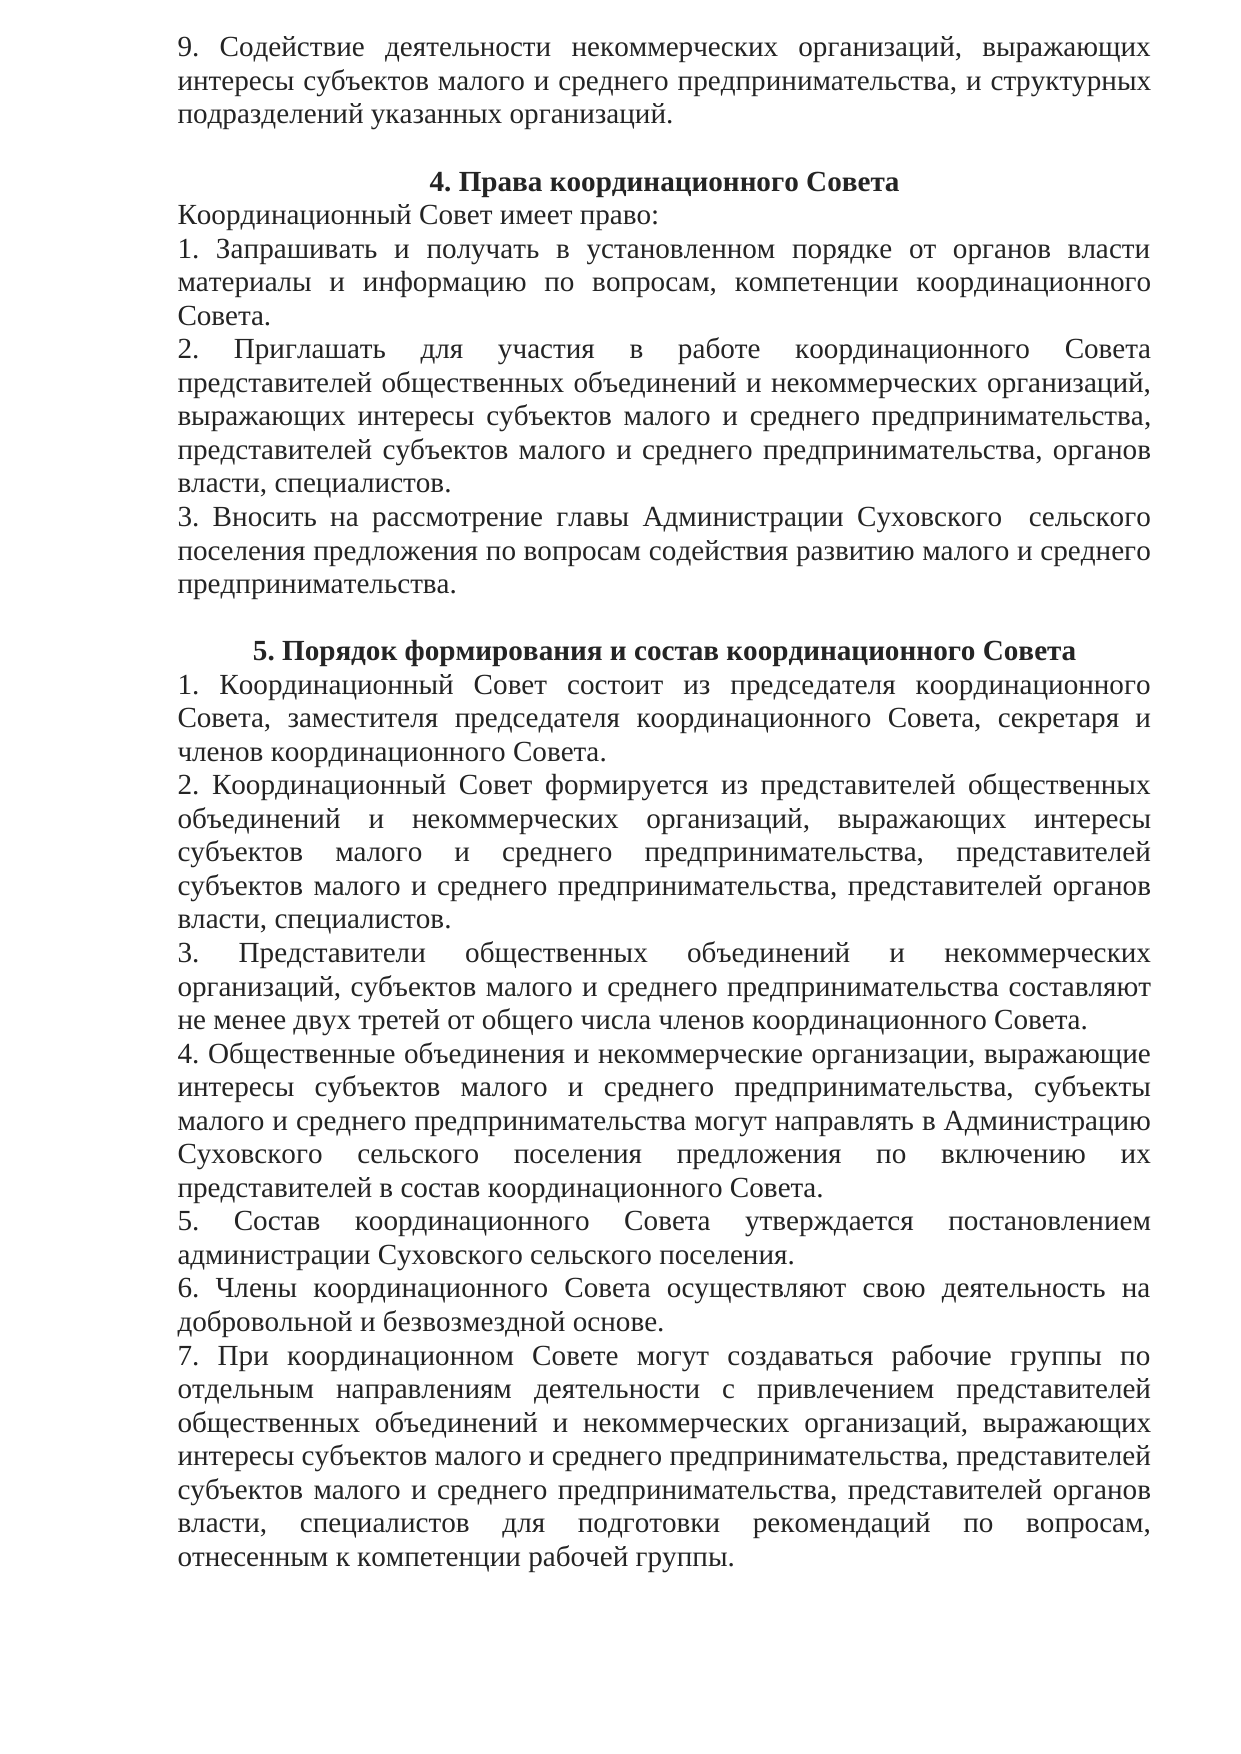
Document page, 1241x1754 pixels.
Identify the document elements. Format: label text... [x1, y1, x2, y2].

text 4. Права координационного Совета [177, 164, 1152, 197]
text Координационный Совет имеет право: [177, 197, 1152, 231]
text 5. Порядок формирования и состав координационного Совета [177, 633, 1152, 667]
text 6. Члены координационного Совета осуществляют свою деятельность на добровольной и безвозмездной основе. [177, 1271, 1152, 1338]
text 9. Содействие деятельности некоммерческих организаций, выражающих интересы субъектов малого и среднего предпринимательства, и структурных подразделений указанных организаций. [177, 29, 1152, 130]
text 2. Приглашать для участия в работе координационного Совета представителей общественных объединений и некоммерческих организаций, выражающих интересы субъектов малого и среднего предпринимательства, представителей субъектов малого и среднего предпринимательства, органов власти, специалистов. [177, 331, 1152, 499]
text 4. Общественные объединения и некоммерческие организации, выражающие интересы субъектов малого и среднего предпринимательства, субъекты малого и среднего предпринимательства могут направлять в Администрацию Суховского сельского поселения предложения по включению их представителей в состав координационного Совета. [177, 1036, 1152, 1203]
text 2. Координационный Совет формируется из представителей общественных объединений и некоммерческих организаций, выражающих интересы субъектов малого и среднего предпринимательства, представителей субъектов малого и среднего предпринимательства, представителей органов власти, специалистов. [177, 767, 1152, 935]
text 3. Вносить на рассмотрение главы Администрации Суховского сельского поселения предложения по вопросам содействия развитию малого и среднего предпринимательства. [177, 499, 1152, 600]
text 3. Представители общественных объединений и некоммерческих организаций, субъектов малого и среднего предпринимательства составляют не менее двух третей от общего числа членов координационного Совета. [177, 935, 1152, 1036]
text 5. Состав координационного Совета утверждается постановлением администрации Суховского сельского поселения. [177, 1203, 1152, 1271]
text 7. При координационном Совете могут создаваться рабочие группы по отдельным направлениям деятельности с привлечением представителей общественных объединений и некоммерческих организаций, выражающих интересы субъектов малого и среднего предпринимательства, представителей субъектов малого и среднего предпринимательства, представителей органов власти, специалистов для подготовки рекомендаций по вопросам, отнесенным к компетенции рабочей группы. [177, 1338, 1152, 1572]
text 1. Координационный Совет состоит из председателя координационного Совета, заместителя председателя координационного Совета, секретаря и членов координационного Совета. [177, 667, 1152, 767]
text 1. Запрашивать и получать в установленном порядке от органов власти материалы и информацию по вопросам, компетенции координационного Совета. [177, 231, 1152, 331]
